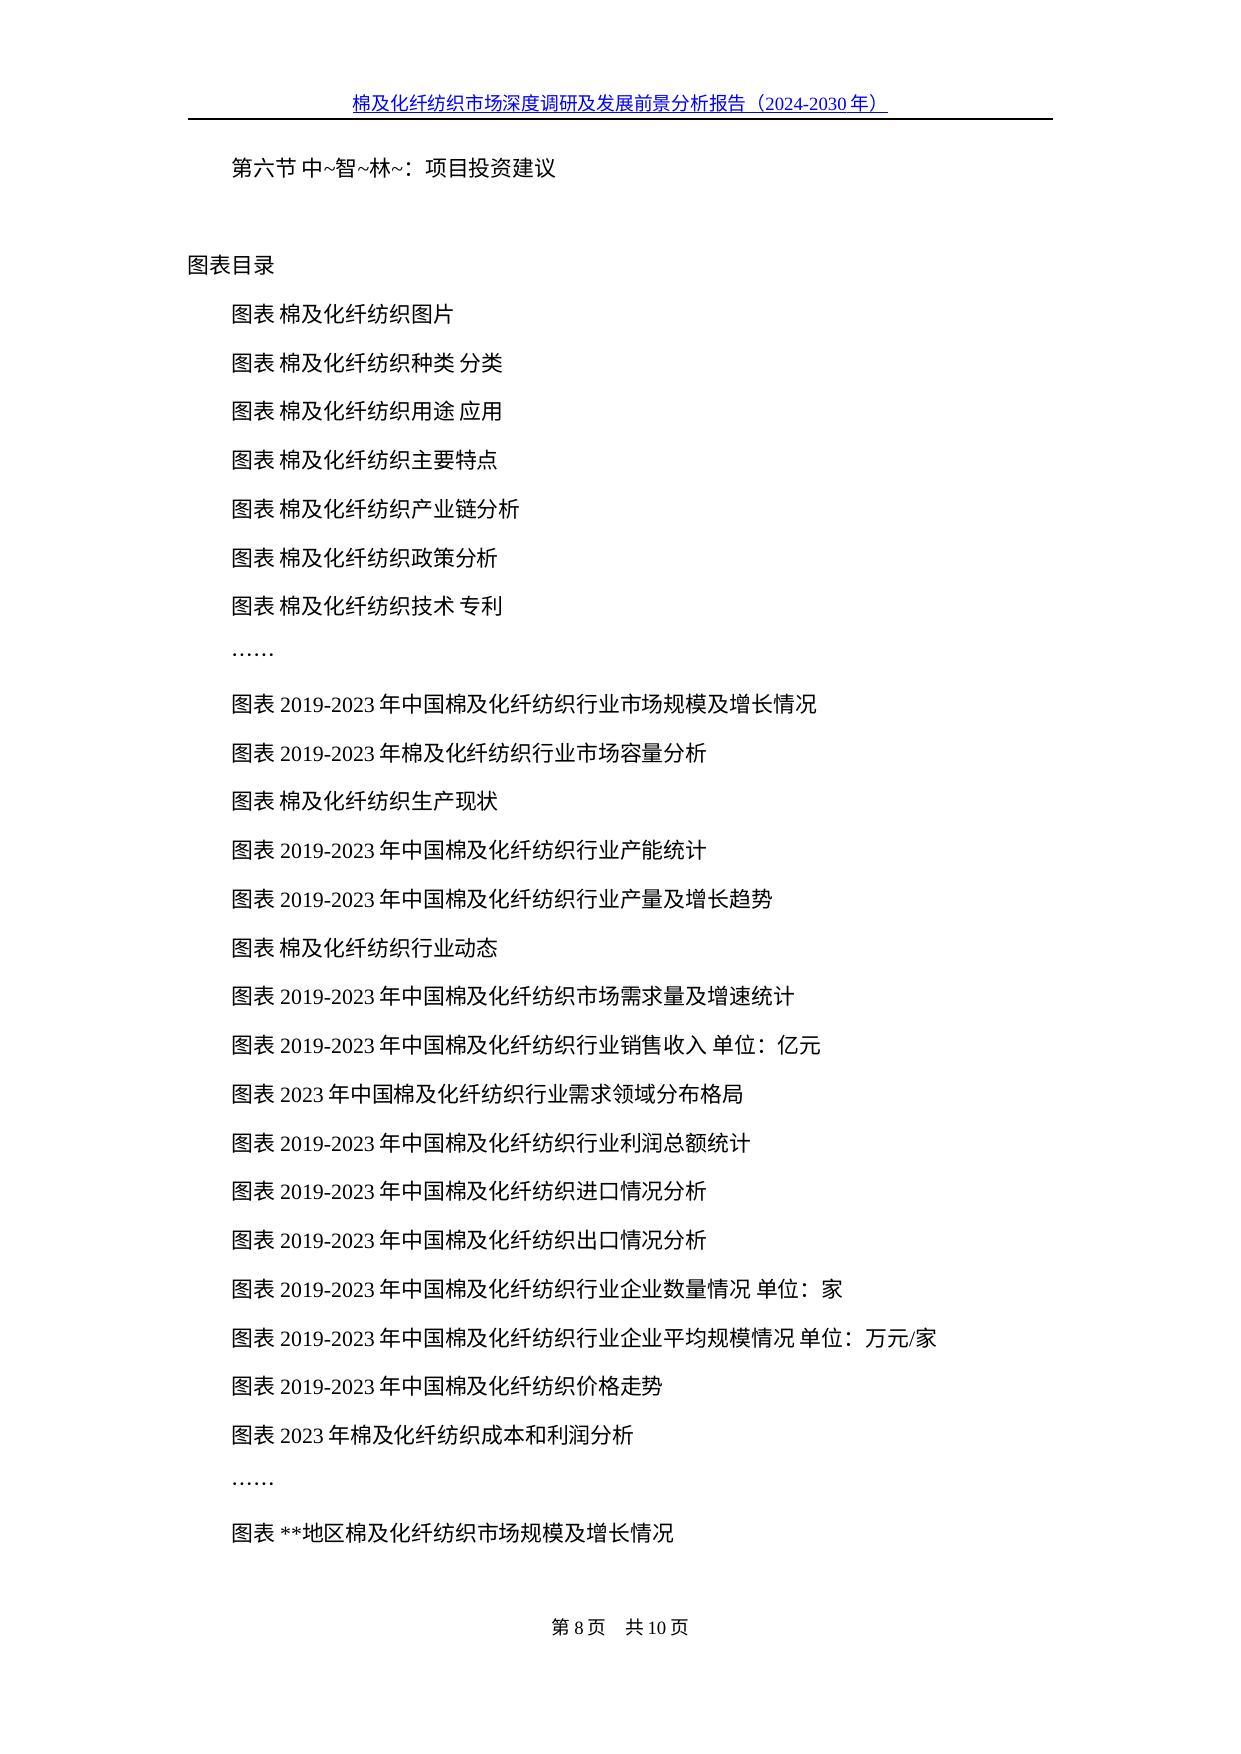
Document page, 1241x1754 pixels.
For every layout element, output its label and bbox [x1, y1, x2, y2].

text [187, 150, 1053, 1548]
